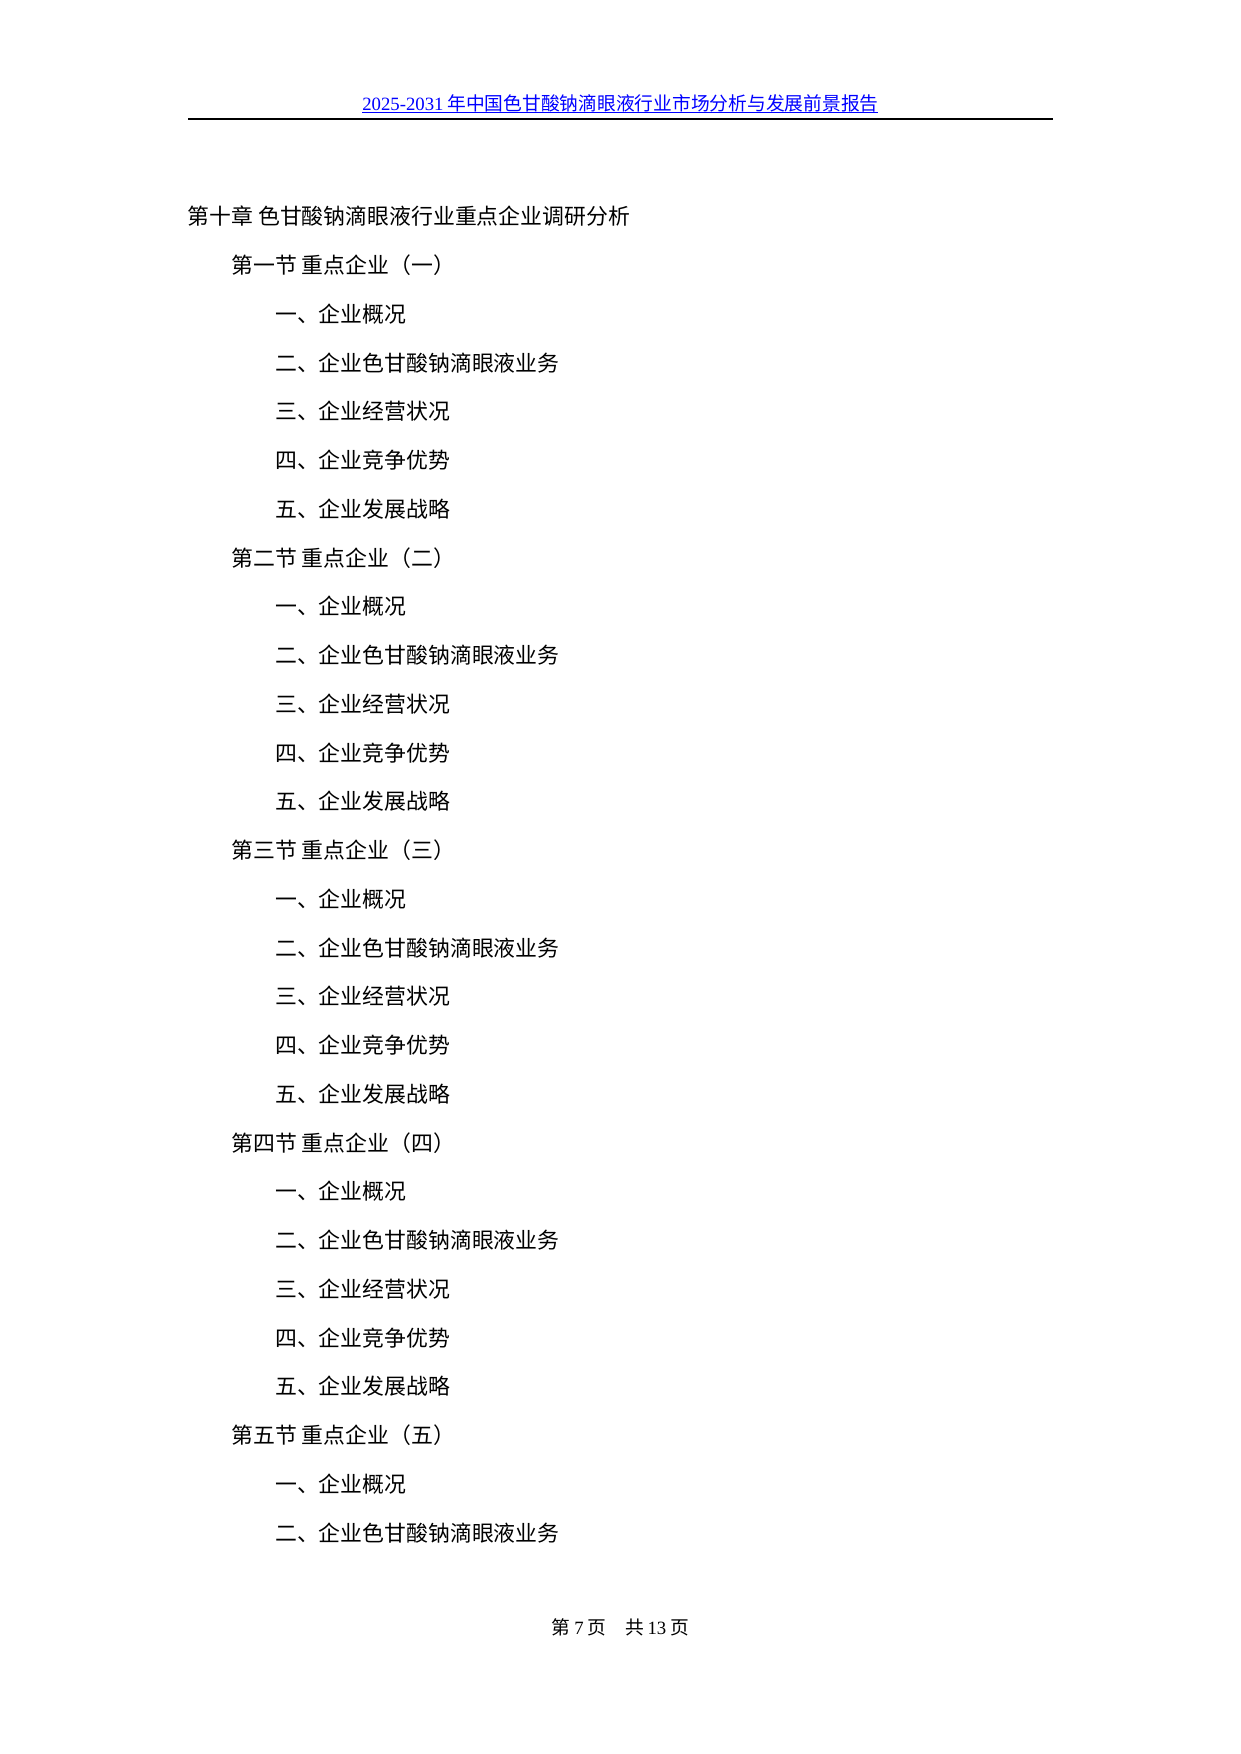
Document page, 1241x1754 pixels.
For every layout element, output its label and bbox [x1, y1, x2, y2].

text [187, 150, 1053, 1548]
